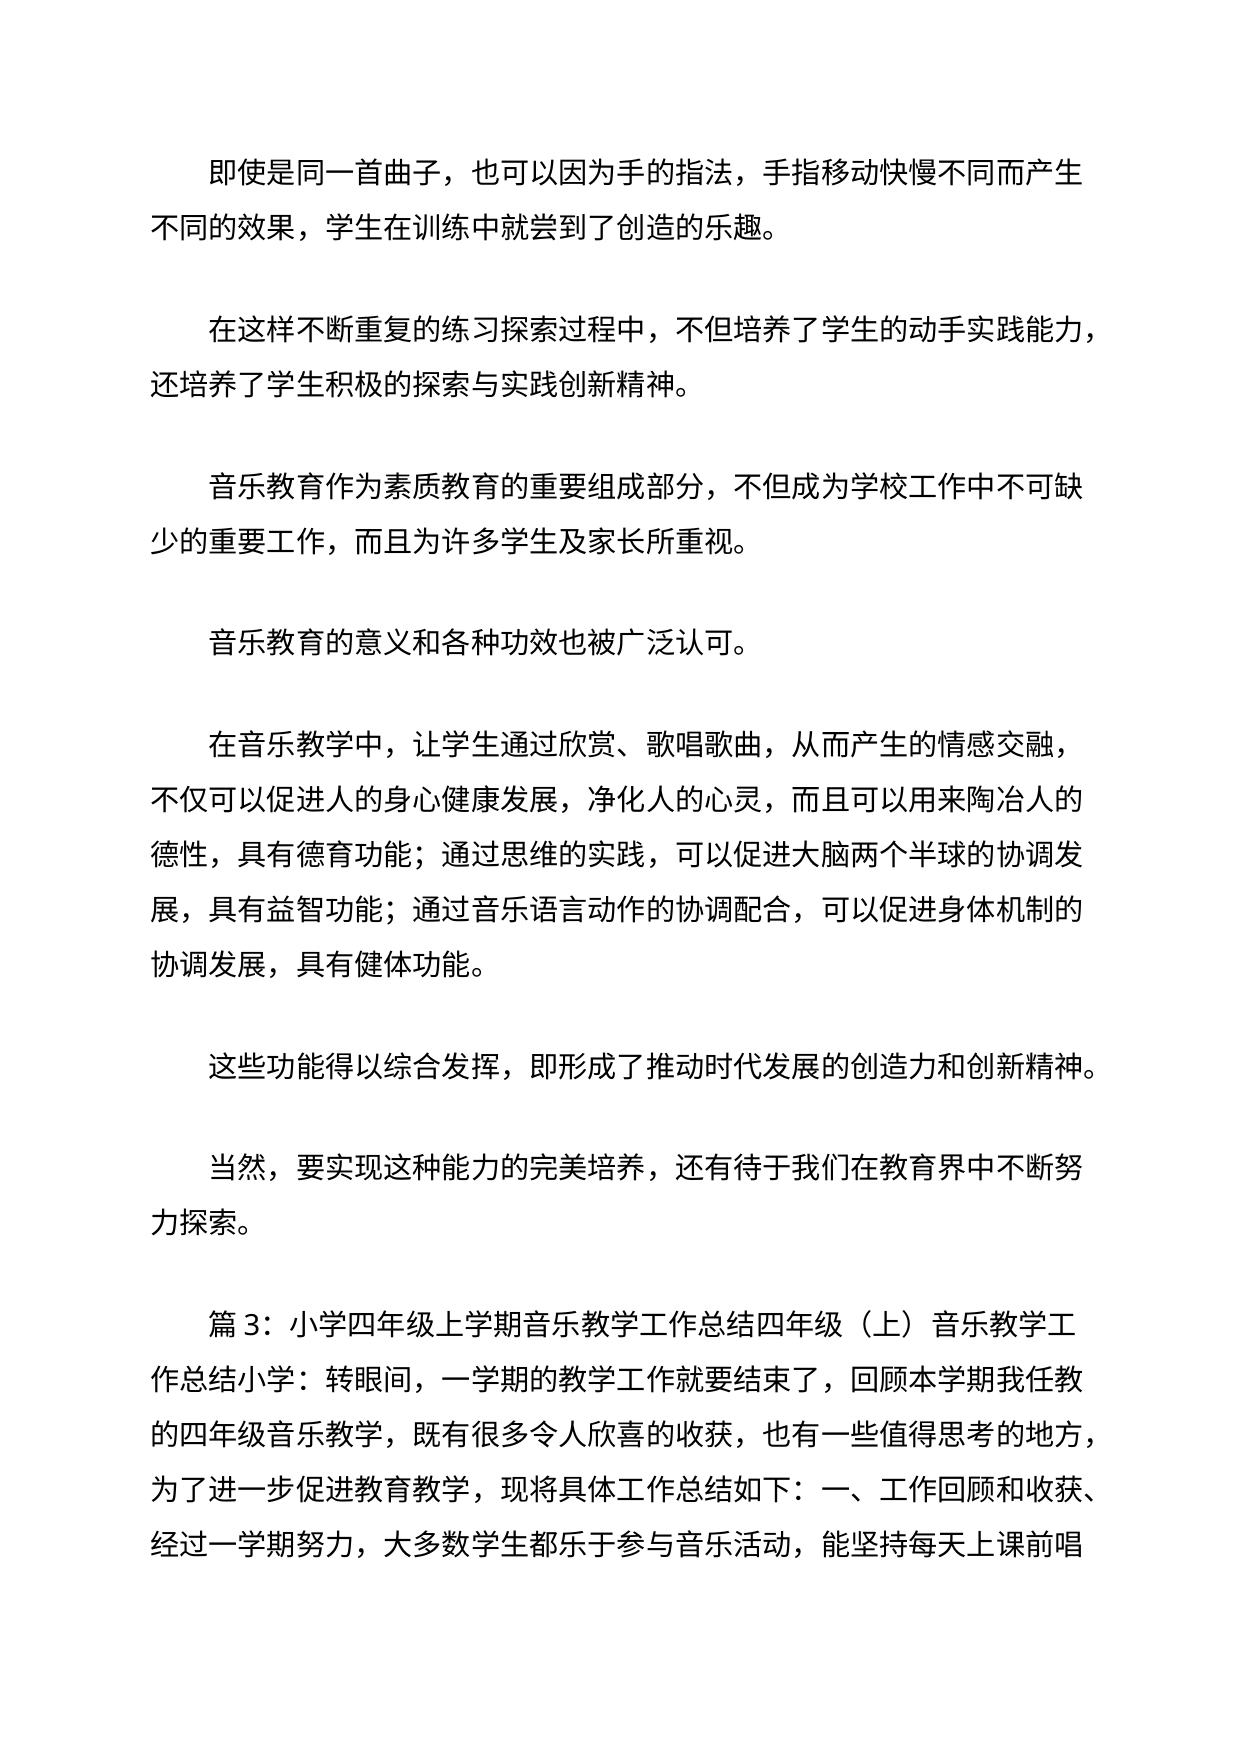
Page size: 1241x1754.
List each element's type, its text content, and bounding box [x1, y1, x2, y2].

text 这些功能得以综合发挥，即形成了推动时代发展的创造力和创新精神。 [150, 1043, 1090, 1085]
text 即使是同一首曲子，也可以因为手的指法，手指移动快慢不同而产生不同的效果，学生在训练中就尝到了创造的乐趣。 [150, 150, 1090, 247]
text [150, 1302, 1090, 1563]
text 在音乐教学中，让学生通过欣赏、歌唱歌曲，从而产生的情感交融，不仅可以促进人的身心健康发展，净化人的心灵，而且可以用来陶冶人的德性，具有德育功能；通过思维的实践，可以促进大脑两个半球的协调发展，具有益智功能；通过音乐语言动作的协调配合，可以促进身体机制的协调发展，具有健体功能。 [150, 722, 1090, 984]
text 音乐教育作为素质教育的重要组成部分，不但成为学校工作中不可缺少的重要工作，而且为许多学生及家长所重视。 [150, 463, 1090, 561]
text 音乐教育的意义和各种功效也被广泛认可。 [150, 620, 1090, 662]
text 当然，要实现这种能力的完美培养，还有待于我们在教育界中不断努力探索。 [150, 1145, 1090, 1242]
text 在这样不断重复的练习探索过程中，不但培养了学生的动手实践能力，还培养了学生积极的探索与实践创新精神。 [150, 307, 1090, 404]
